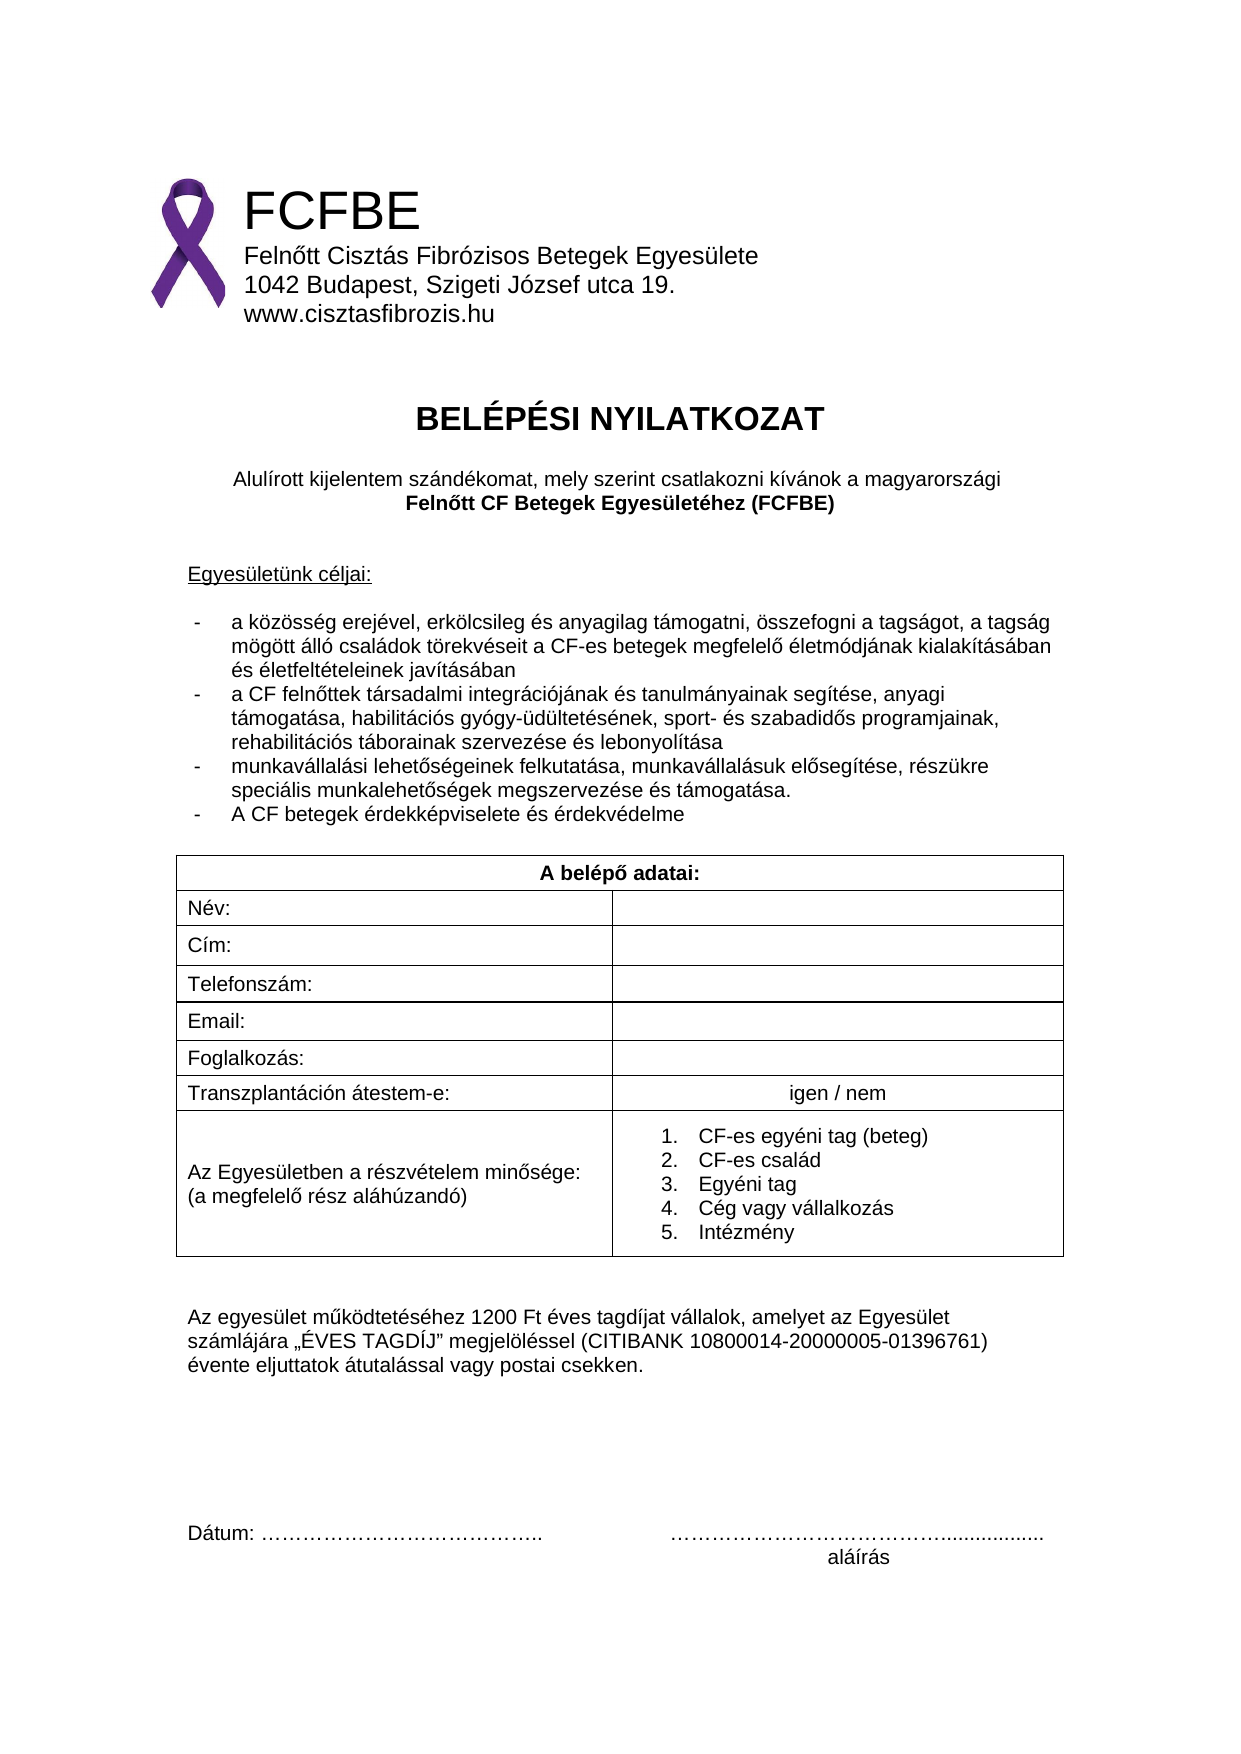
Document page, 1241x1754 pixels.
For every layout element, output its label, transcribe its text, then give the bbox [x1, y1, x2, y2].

table_cell [613, 1041, 1063, 1075]
table_cell CF-es egyéni tag (beteg) CF-es család Egyéni tag Cég vagy vállalkozás Intézmény [613, 1111, 1063, 1256]
text Egyesületünk céljai: [187, 562, 1053, 586]
text Felnőtt Cisztás Fibrózisos Betegek Egyesülete [226, 241, 1053, 270]
table_cell Az Egyesületben a részvételem minősége: (a megfelelő rész aláhúzandó) [177, 1111, 612, 1256]
table_cell igen / nem [613, 1076, 1063, 1110]
table_cell Transzplantáción átestem-e: [177, 1076, 612, 1110]
table_cell [613, 891, 1063, 925]
list munkavállalási lehetőségeinek felkutatása, munkavállalásuk elősegítése, részükre speciális munkalehetőségek megszervezése és támogatása. [194, 754, 1053, 802]
table_cell Email: [177, 1003, 612, 1039]
table_cell Foglalkozás: [177, 1041, 612, 1075]
table_cell [613, 926, 1063, 965]
table_header A belépő adatai: [177, 856, 1063, 890]
list a közösség erejével, erkölcsileg és anyagilag támogatni, összefogni a tagságot, a tagság mögött álló családok törekvéseit a CF-es betegek megfelelő életmódjának kialakításában és életfeltételeinek javításában [194, 610, 1053, 682]
list A CF betegek érdekképviselete és érdekvédelme [194, 802, 1053, 826]
table_cell [613, 1003, 1063, 1039]
text 1042 Budapest, Szigeti József utca 19. www.cisztasfibrozis.hu [187, 270, 1053, 327]
table_cell Telefonszám: [177, 966, 612, 1001]
text Alulírott kijelentem szándékomat, mely szerint csatlakozni kívánok a magyarországi Felnőtt CF Betegek Egyesületéhez (FCFBE) [187, 466, 1053, 514]
text Dátum: ………………………………….. ………………………………….................. [187, 1521, 1053, 1545]
text aláírás [187, 1545, 1053, 1569]
picture [150, 178, 226, 308]
table_cell [613, 966, 1063, 1001]
table_cell Cím: [177, 926, 612, 965]
text BELÉPÉSI NYILATKOZAT [187, 399, 1053, 438]
text FCFBE [226, 179, 1053, 241]
list a CF felnőttek társadalmi integrációjának és tanulmányainak segítése, anyagi támogatása, habilitációs gyógy-üdültetésének, sport- és szabadidős programjainak, rehabilitációs táborainak szervezése és lebonyolítása [194, 682, 1053, 754]
text Az egyesület működtetéséhez 1200 Ft éves tagdíjat vállalok, amelyet az Egyesület számlájára „ÉVES TAGDÍJ” megjelöléssel (CITIBANK 10800014-20000005-01396761) évente eljuttatok átutalással vagy postai csekken. [187, 1305, 1053, 1377]
table_cell Név: [177, 891, 612, 925]
